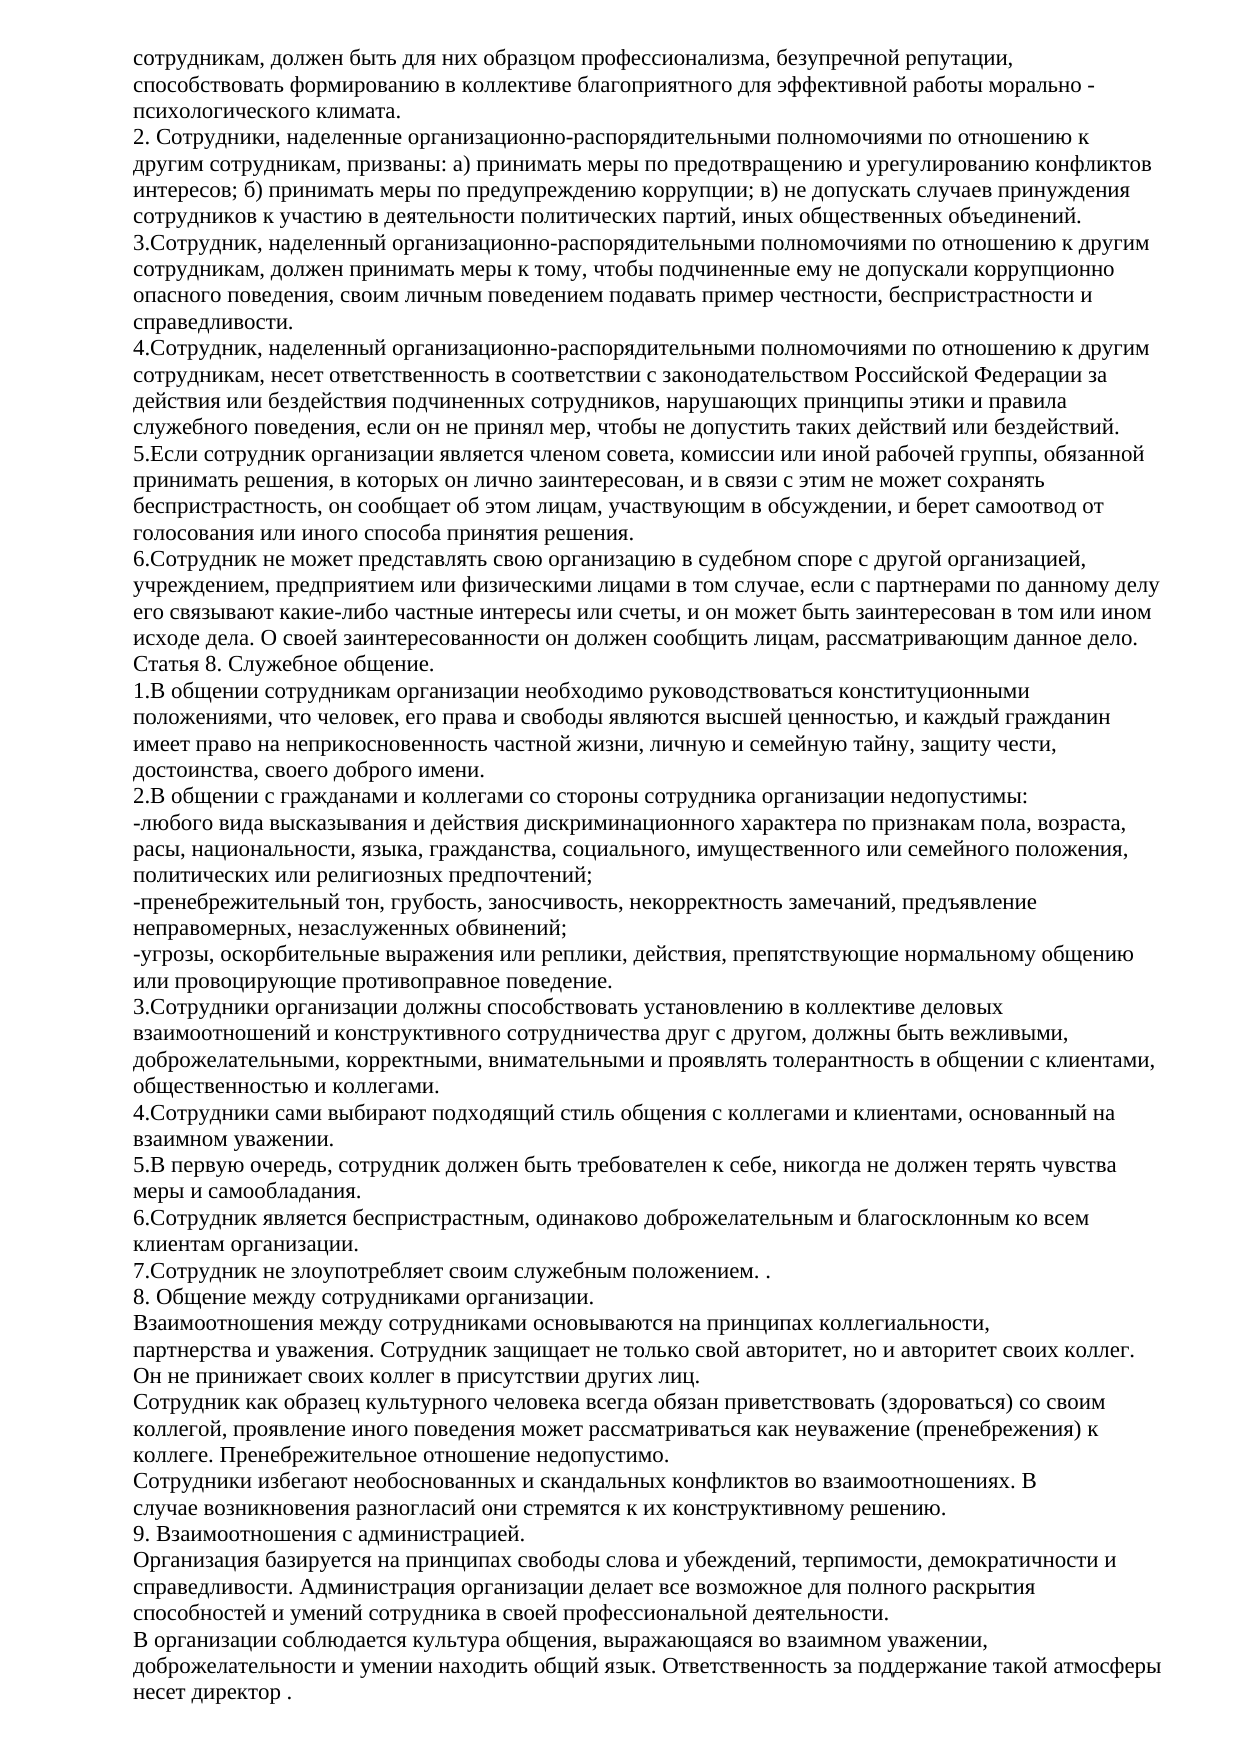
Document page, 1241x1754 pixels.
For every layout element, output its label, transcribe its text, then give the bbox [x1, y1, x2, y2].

text 7.Сотрудник не злоупотребляет своим служебным положением. . [133, 1257, 1181, 1283]
text сотрудникам, должен быть для них образцом профессионализма, безупречной репутации, [133, 44, 1181, 71]
text его связывают какие-либо частные интересы или счеты, и он может быть заинтересован в том или ином [133, 598, 1181, 624]
text коллегой, проявление иного поведения может рассматриваться как неуважение (пренебрежения) к [133, 1415, 1181, 1441]
text голосования или иного способа принятия решения. [133, 519, 1181, 545]
text 3.Сотрудник, наделенный организационно-распорядительными полномочиями по отношению к другим [133, 229, 1181, 255]
text сотрудникам, должен принимать меры к тому, чтобы подчиненные ему не допускали коррупционно [133, 255, 1181, 282]
text принимать решения, в которых он лично заинтересован, и в связи с этим не может сохранять [133, 466, 1181, 492]
text 1.В общении сотрудникам организации необходимо руководствоваться конституционными [133, 677, 1181, 703]
text исходе дела. О своей заинтересованности он должен сообщить лицам, рассматривающим данное дело. [133, 624, 1181, 651]
text взаимном уважении. [133, 1125, 1181, 1151]
text Взаимоотношения между сотрудниками основываются на принципах коллегиальности, [133, 1309, 1181, 1336]
text интересов; б) принимать меры по предупреждению коррупции; в) не допускать случаев принуждения [133, 176, 1181, 202]
text беспристрастность, он сообщает об этом лицам, участвующим в обсуждении, и берет самоотвод от [133, 492, 1181, 519]
text имеет право на неприкосновенность частной жизни, личную и семейную тайну, защиту чести, [133, 729, 1181, 756]
text сотрудников к участию в деятельности политических партий, иных общественных объединений. [133, 202, 1181, 229]
text неправомерных, незаслуженных обвинений; [133, 914, 1181, 940]
text 5.В первую очередь, сотрудник должен быть требователен к себе, никогда не должен терять чувства [133, 1151, 1181, 1178]
text 6.Сотрудник не может представлять свою организацию в судебном споре с другой организацией, [133, 545, 1181, 571]
text опасного поведения, своим личным поведением подавать пример честности, беспристрастности и [133, 282, 1181, 308]
text несет директор . [133, 1678, 1181, 1705]
text достоинства, своего доброго имени. [133, 756, 1181, 782]
text -любого вида высказывания и действия дискриминационного характера по признакам пола, возраста, [133, 809, 1181, 835]
text 4.Сотрудник, наделенный организационно-распорядительными полномочиями по отношению к другим [133, 334, 1181, 361]
text Он не принижает своих коллег в присутствии других лиц. [133, 1362, 1181, 1388]
text справедливости. Администрация организации делает все возможное для полного раскрытия [133, 1573, 1181, 1599]
text 2. Сотрудники, наделенные организационно-распорядительными полномочиями по отношению к [133, 123, 1181, 150]
text Организация базируется на принципах свободы слова и убеждений, терпимости, демократичности и [133, 1547, 1181, 1573]
text расы, национальности, языка, гражданства, социального, имущественного или семейного положения, [133, 835, 1181, 861]
text -пренебрежительный тон, грубость, заносчивость, некорректность замечаний, предъявление [133, 888, 1181, 914]
text действия или бездействия подчиненных сотрудников, нарушающих принципы этики и правила [133, 387, 1181, 413]
text меры и самообладания. [133, 1178, 1181, 1204]
text доброжелательности и умении находить общий язык. Ответственность за поддержание такой атмосферы [133, 1652, 1181, 1678]
text способностей и умений сотрудника в своей профессиональной деятельности. [133, 1599, 1181, 1626]
text способствовать формированию в коллективе благоприятного для эффективной работы морально - психологического климата. [133, 71, 1181, 123]
text -угрозы, оскорбительные выражения или реплики, действия, препятствующие нормальному общению [133, 940, 1181, 967]
text 3.Сотрудники организации должны способствовать установлению в коллективе деловых [133, 993, 1181, 1019]
text 2.В общении с гражданами и коллегами со стороны сотрудника организации недопустимы: [133, 782, 1181, 809]
text другим сотрудникам, призваны: а) принимать меры по предотвращению и урегулированию конфликтов [133, 150, 1181, 176]
text доброжелательными, корректными, внимательными и проявлять толерантность в общении с клиентами, [133, 1046, 1181, 1072]
text 8. Общение между сотрудниками организации. [133, 1283, 1181, 1309]
text Статья 8. Служебное общение. [133, 651, 1181, 677]
text взаимоотношений и конструктивного сотрудничества друг с другом, должны быть вежливыми, [133, 1019, 1181, 1046]
text Сотрудники избегают необоснованных и скандальных конфликтов во взаимоотношениях. В [133, 1467, 1181, 1494]
text случае возникновения разногласий они стремятся к их конструктивному решению. [133, 1494, 1181, 1520]
text 4.Сотрудники сами выбирают подходящий стиль общения с коллегами и клиентами, основанный на [133, 1098, 1181, 1125]
text 5.Если сотрудник организации является членом совета, комиссии или иной рабочей группы, обязанной [133, 440, 1181, 466]
text общественностью и коллегами. [133, 1072, 1181, 1098]
text коллеге. Пренебрежительное отношение недопустимо. [133, 1441, 1181, 1467]
text 6.Сотрудник является беспристрастным, одинаково доброжелательным и благосклонным ко всем [133, 1204, 1181, 1230]
text учреждением, предприятием или физическими лицами в том случае, если с партнерами по данному делу [133, 571, 1181, 598]
text В организации соблюдается культура общения, выражающаяся во взаимном уважении, [133, 1626, 1181, 1652]
text справедливости. [133, 308, 1181, 334]
text партнерства и уважения. Сотрудник защищает не только свой авторитет, но и авторитет своих коллег. [133, 1336, 1181, 1362]
text клиентам организации. [133, 1230, 1181, 1257]
text положениями, что человек, его права и свободы являются высшей ценностью, и каждый гражданин [133, 703, 1181, 729]
text сотрудникам, несет ответственность в соответствии с законодательством Российской Федерации за [133, 361, 1181, 387]
text Сотрудник как образец культурного человека всегда обязан приветствовать (здороваться) со своим [133, 1388, 1181, 1415]
text или провоцирующие противоправное поведение. [133, 967, 1181, 993]
text 9. Взаимоотношения с администрацией. [133, 1520, 1181, 1547]
text служебного поведения, если он не принял мер, чтобы не допустить таких действий или бездействий. [133, 413, 1181, 440]
text политических или религиозных предпочтений; [133, 861, 1181, 888]
